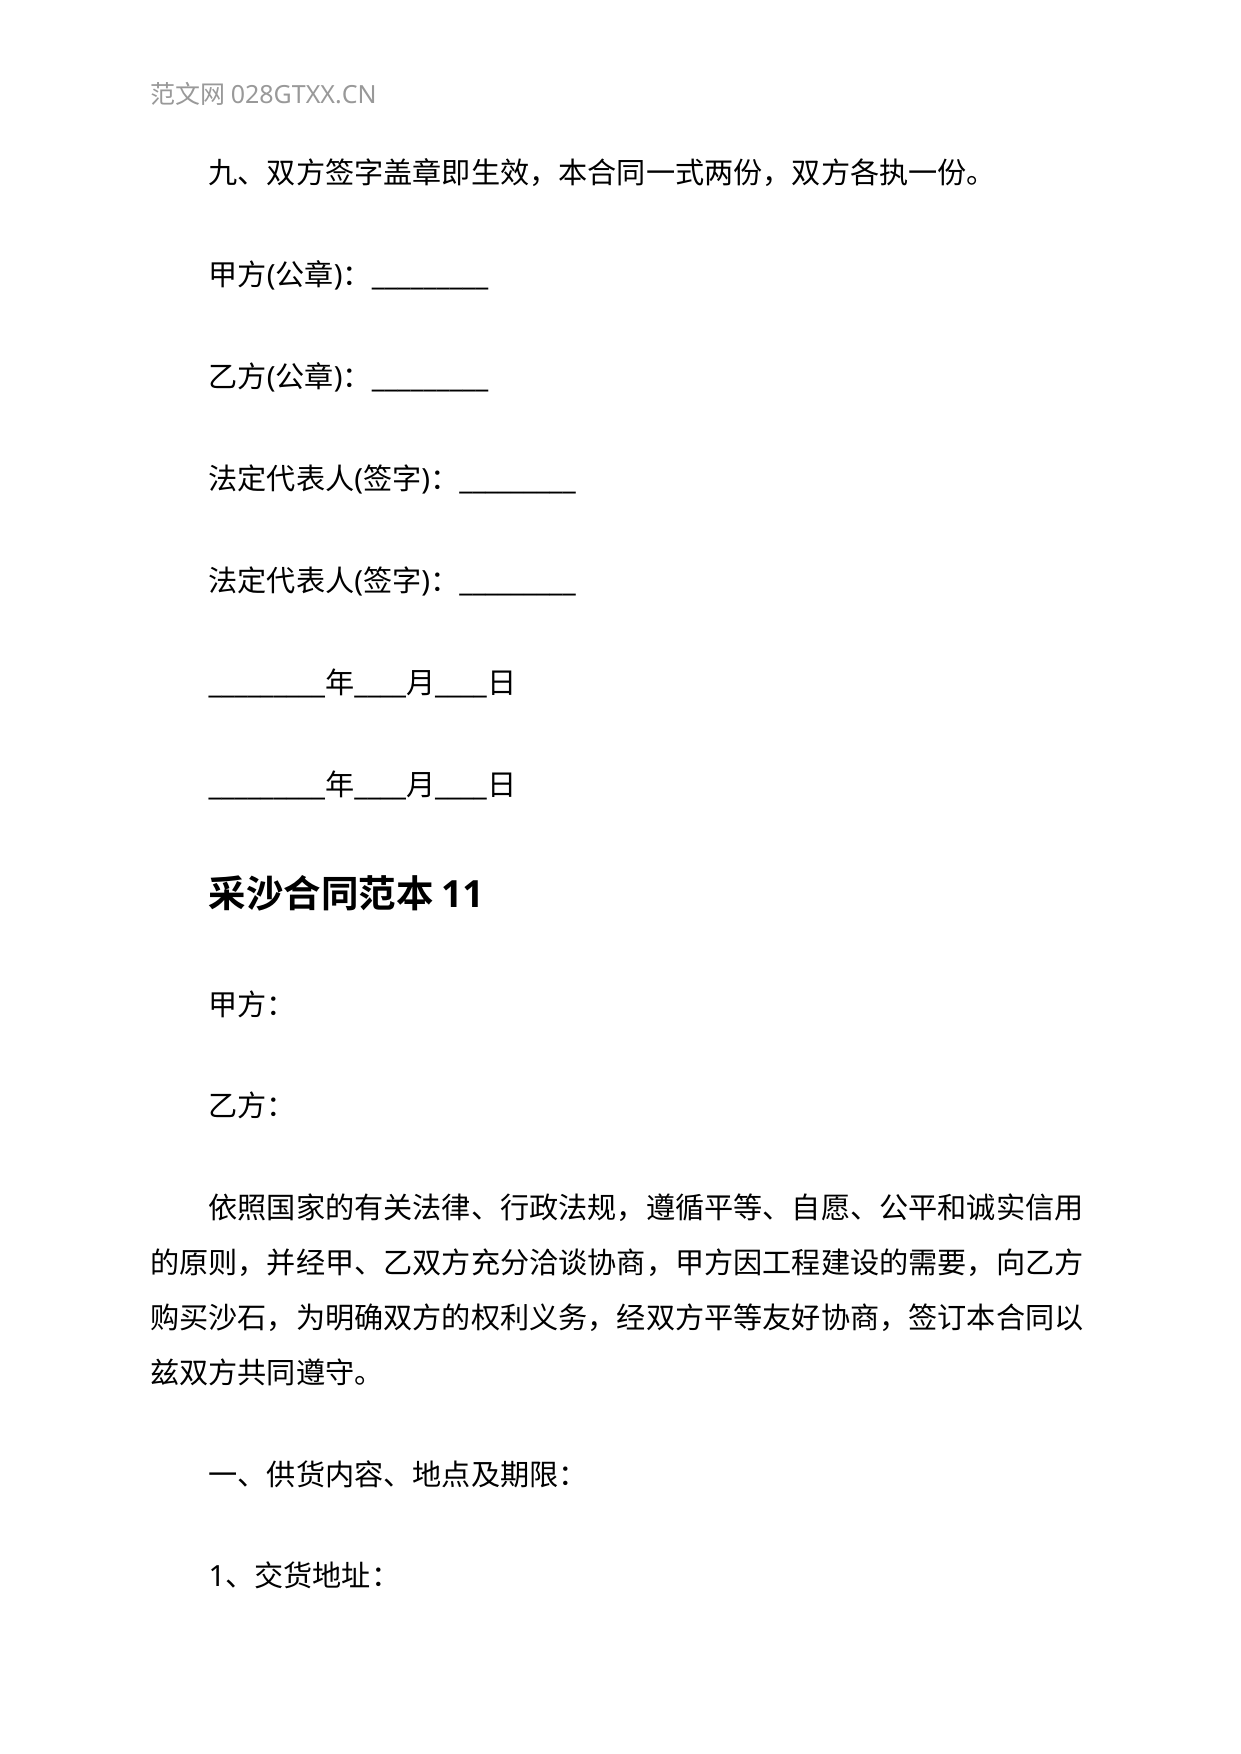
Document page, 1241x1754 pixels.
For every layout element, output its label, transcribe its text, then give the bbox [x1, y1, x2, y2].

text 法定代表人(签字)：_________ [150, 558, 1090, 600]
text 甲方： [150, 981, 1090, 1023]
text 九、双方签字盖章即生效，本合同一式两份，双方各执一份。 [150, 150, 1090, 192]
text 采沙合同范本11 [150, 864, 1090, 918]
text 法定代表人(签字)：_________ [150, 456, 1090, 498]
text 一、供货内容、地点及期限： [150, 1451, 1090, 1493]
text _________年____月____日 [150, 660, 1090, 702]
text 乙方： [150, 1083, 1090, 1125]
text 甲方(公章)：_________ [150, 252, 1090, 294]
text 乙方(公章)：_________ [150, 354, 1090, 396]
text 依照国家的有关法律、行政法规，遵循平等、自愿、公平和诚实信用的原则，并经甲、乙双方充分洽谈协商，甲方因工程建设的需要，向乙方购买沙石，为明确双方的权利义务，经双方平等友好协商，签订本合同以兹双方共同遵守。 [150, 1185, 1090, 1392]
text 1、交货地址： [150, 1553, 1090, 1595]
text _________年____月____日 [150, 762, 1090, 804]
